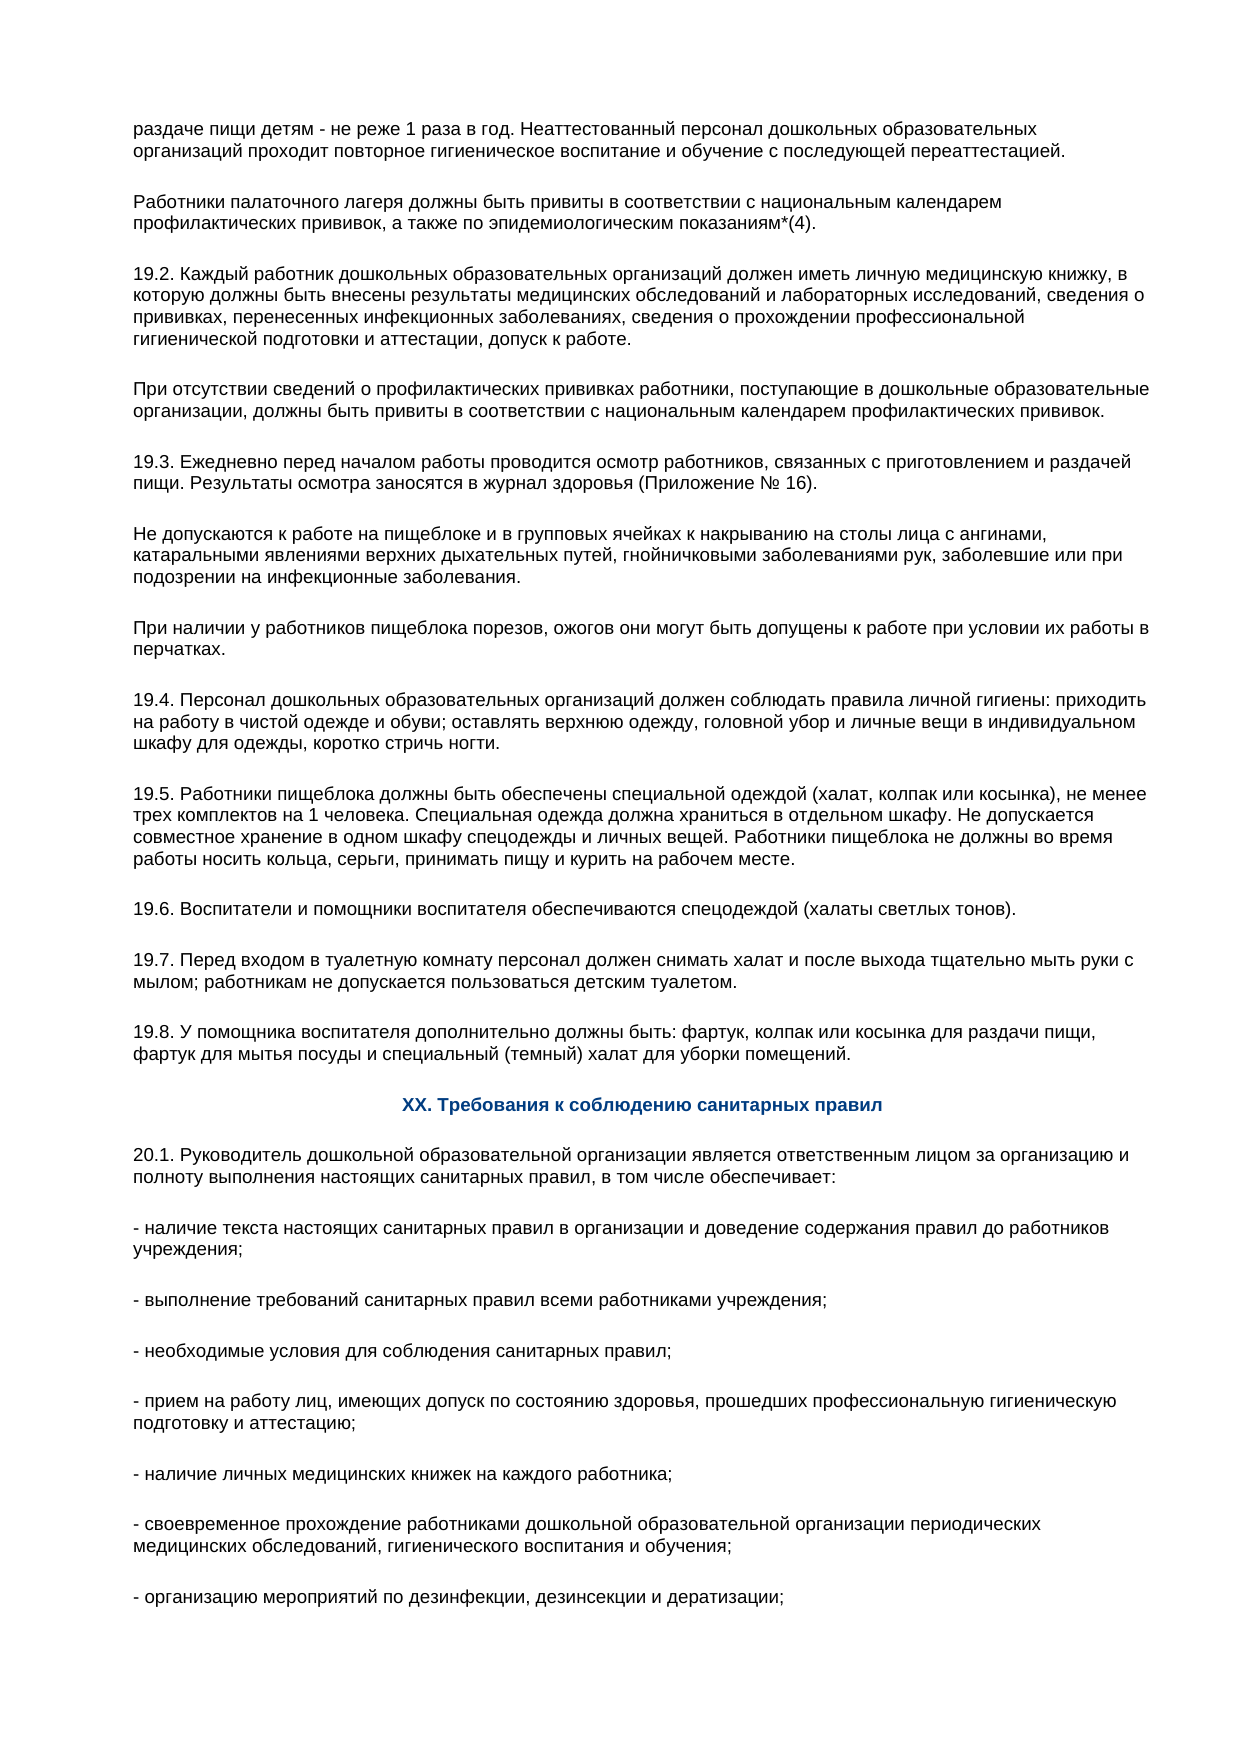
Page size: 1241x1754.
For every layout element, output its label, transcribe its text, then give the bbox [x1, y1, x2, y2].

text При отсутствии сведений о профилактических прививках работники, поступающие в дошкольные образовательные организации, должны быть привиты в соответствии с национальным календарем профилактических прививок. [133, 378, 1152, 421]
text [133, 118, 1152, 161]
text 19.3. Ежедневно перед началом работы проводится осмотр работников, связанных с приготовлением и раздачей пищи. Результаты осмотра заносятся в журнал здоровья (Приложение № 16). [133, 450, 1152, 493]
text 19.8. У помощника воспитателя дополнительно должны быть: фартук, колпак или косынка для раздачи пищи, фартук для мытья посуды и специальный (темный) халат для уборки помещений. [133, 1021, 1152, 1064]
text - наличие личных медицинских книжек на каждого работника; [133, 1462, 1152, 1484]
text - необходимые условия для соблюдения санитарных правил; [133, 1339, 1152, 1361]
text XX. Требования к соблюдению санитарных правил [133, 1093, 1152, 1115]
text 19.6. Воспитатели и помощники воспитателя обеспечиваются спецодеждой (халаты светлых тонов). [133, 898, 1152, 920]
text - прием на работу лиц, имеющих допуск по состоянию здоровья, прошедших профессиональную гигиеническую подготовку и аттестацию; [133, 1390, 1152, 1433]
text Работники палаточного лагеря должны быть привиты в соответствии с национальным календарем профилактических прививок, а также по эпидемиологическим показаниям*(4). [133, 190, 1152, 233]
text 19.4. Персонал дошкольных образовательных организаций должен соблюдать правила личной гигиены: приходить на работу в чистой одежде и обуви; оставлять верхнюю одежду, головной убор и личные вещи в индивидуальном шкафу для одежды, коротко стричь ногти. [133, 689, 1152, 753]
text 19.2. Каждый работник дошкольных образовательных организаций должен иметь личную медицинскую книжку, в которую должны быть внесены результаты медицинских обследований и лабораторных исследований, сведения о прививках, перенесенных инфекционных заболеваниях, сведения о прохождении профессиональной гигиенической подготовки и аттестации, допуск к работе. [133, 263, 1152, 349]
text - наличие текста настоящих санитарных правил в организации и доведение содержания правил до работников учреждения; [133, 1216, 1152, 1259]
text 20.1. Руководитель дошкольной образовательной организации является ответственным лицом за организацию и полноту выполнения настоящих санитарных правил, в том числе обеспечивает: [133, 1144, 1152, 1187]
text - своевременное прохождение работниками дошкольной образовательной организации периодических медицинских обследований, гигиенического воспитания и обучения; [133, 1513, 1152, 1556]
text - организацию мероприятий по дезинфекции, дезинсекции и дератизации; [133, 1586, 1152, 1607]
text Не допускаются к работе на пищеблоке и в групповых ячейках к накрыванию на столы лица с ангинами, катаральными явлениями верхних дыхательных путей, гнойничковыми заболеваниями рук, заболевшие или при подозрении на инфекционные заболевания. [133, 523, 1152, 587]
text При наличии у работников пищеблока порезов, ожогов они могут быть допущены к работе при условии их работы в перчатках. [133, 617, 1152, 660]
text 19.7. Перед входом в туалетную комнату персонал должен снимать халат и после выхода тщательно мыть руки с мылом; работникам не допускается пользоваться детским туалетом. [133, 949, 1152, 992]
text 19.5. Работники пищеблока должны быть обеспечены специальной одеждой (халат, колпак или косынка), не менее трех комплектов на 1 человека. Специальная одежда должна храниться в отдельном шкафу. Не допускается совместное хранение в одном шкафу спецодежды и личных вещей. Работники пищеблока не должны во время работы носить кольца, серьги, принимать пищу и курить на рабочем месте. [133, 783, 1152, 869]
text - выполнение требований санитарных правил всеми работниками учреждения; [133, 1289, 1152, 1310]
